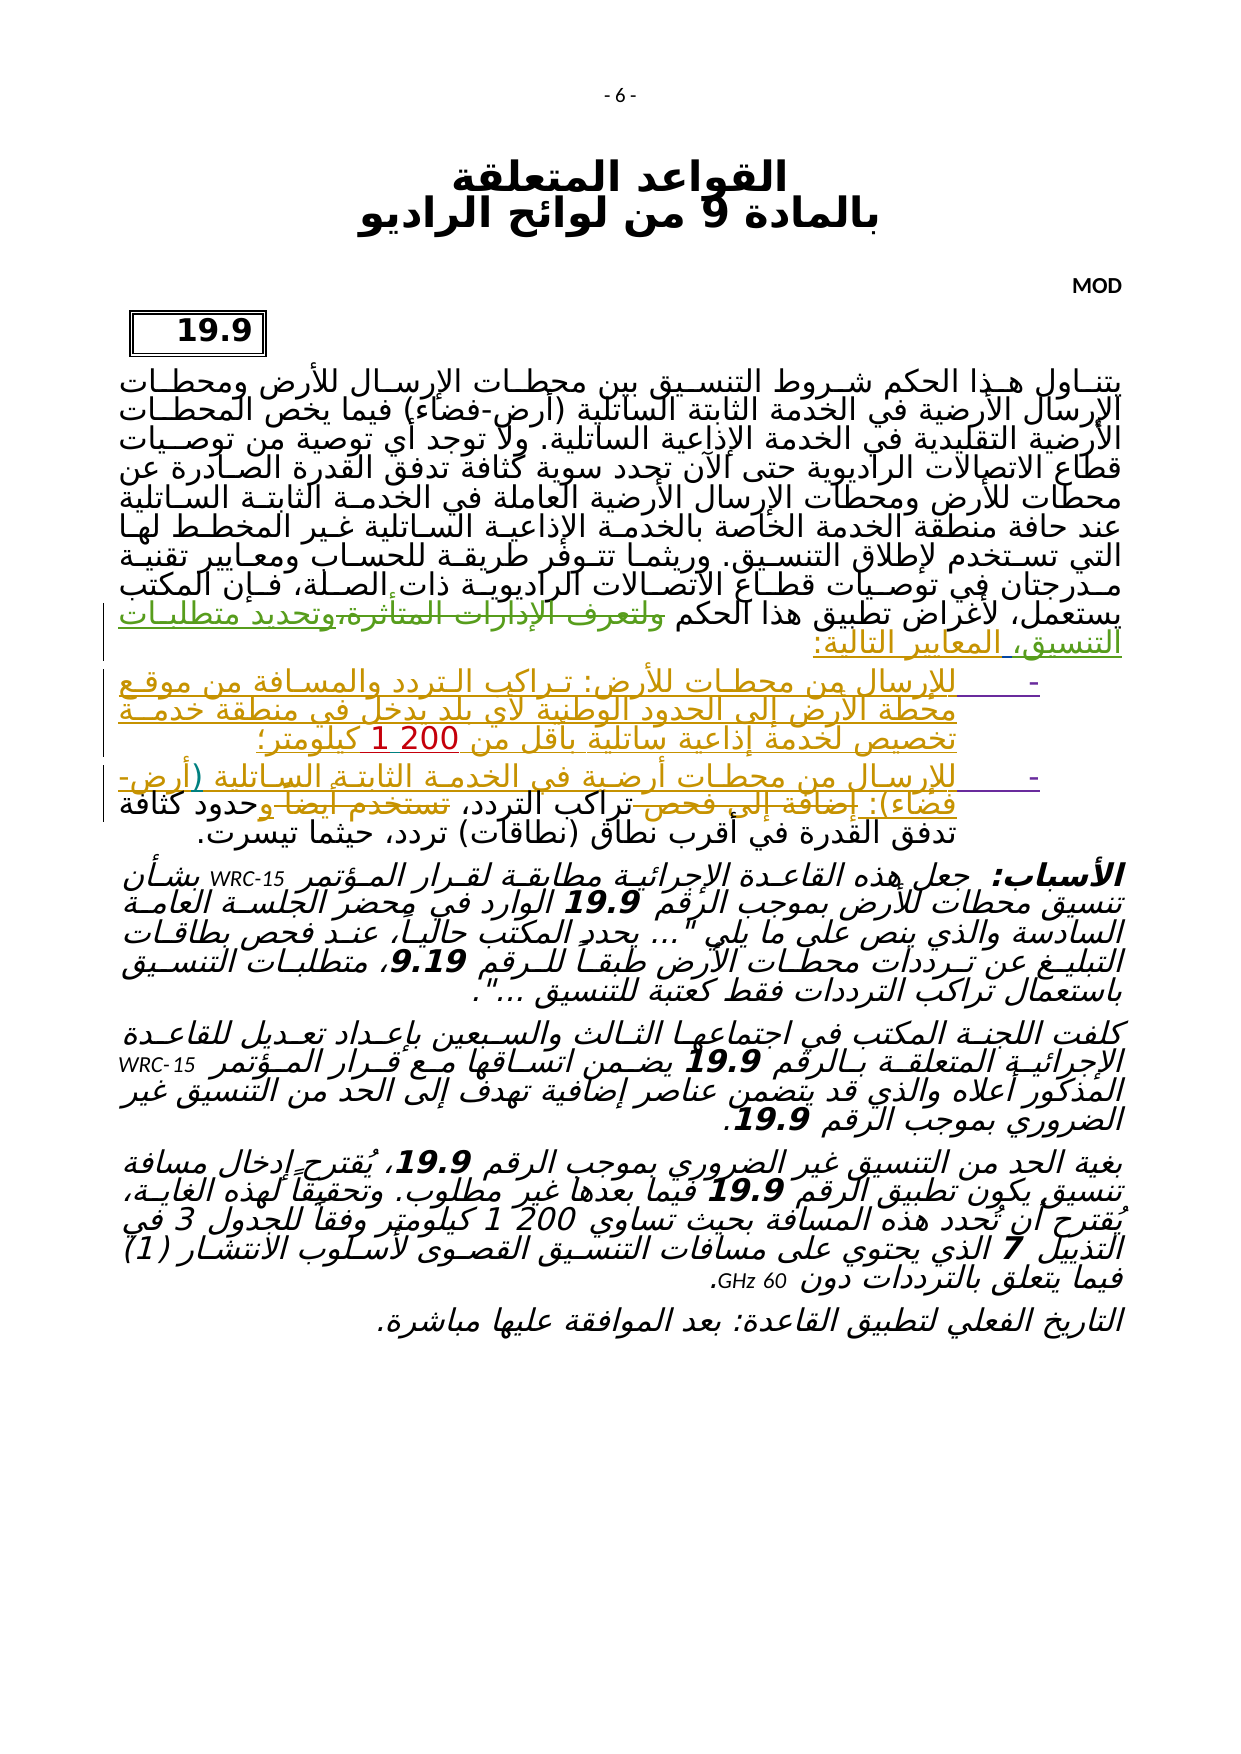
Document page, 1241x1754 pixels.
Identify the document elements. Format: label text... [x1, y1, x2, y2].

text كلفت اللجنة المكتب في اجتماعها الثالث والسبعين بإعداد تعديل للقاعدة الإجرائية المتعلقة بالرقم 19.9 يضمن اتساقها مع قرار المؤتمر WRC-15 المذكور أعلاه والذي قد يتضمن عناصر إضافية تهدف إلى الحد من التنسيق غير الضروري بموجب الرقم 19.9. [118, 1021, 1122, 1138]
text الأسباب: جعل هذه القاعدة الإجرائية مطابقة لقرار المؤتمر WRC-15 بشأن تنسيق محطات للأرض بموجب الرقم 19.9 الوارد في محضر الجلسة العامة السادسة والذي ينص على ما يلي "... يحدد المكتب حالياً، عند فحص بطاقات التبليغ عن ترددات محطات الأرض طبقاً للرقم 9.19، متطلبات التنسيق باستعمال تراكب الترددات فقط كعتبة للتنسيق ...". [118, 863, 1122, 1009]
text تراكب التردد، حدود كثافة تدفق القدرة في أقرب نطاق (نطاقات) تردد، حيثما تيسرت. [118, 791, 1039, 850]
text بغية الحد من التنسيق غير الضروري بموجب الرقم 19.9، يُقترح إدخال مسافة تنسيق يكون تطبيق الرقم 19.9 فيما بعدها غير مطلوب. وتحقيقاً لهذه الغاية، يُقترح أن تُحدد هذه المسافة بحيث تساوي 1 200 كيلومتر وفقاً للجدول 3 في التذييل 7 الذي يحتوي على مسافات التنسيق القصوى لأسلوب الانتشار (1) فيما يتعلق بالترددات دون GHz 60. [118, 1150, 1122, 1296]
text التاريخ الفعلي لتطبيق القاعدة: بعد الموافقة عليها مباشرة. [509, 1308, 662, 1337]
text MOD [118, 275, 1122, 298]
text التاريخ الفعلي لتطبيق القاعدة: بعد الموافقة عليها مباشرة. [625, 1308, 901, 1337]
text التاريخ الفعلي لتطبيق القاعدة: بعد الموافقة عليها مباشرة. [118, 1308, 502, 1337]
table_header 19.9 [134, 315, 262, 352]
text تراكب التردد، حدود كثافة تدفق القدرة في أقرب نطاق (نطاقات) تردد، حيثما تيسرت. [197, 765, 863, 790]
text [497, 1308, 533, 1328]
text يتناول هذا الحكم شروط التنسيق بين محطات الإرسال للأرض ومحطات الإرسال الأرضية في الخدمة الثابتة الساتلية (أرض-فضاء) فيما يخص المحطات الأرضية التقليدية في الخدمة الإذاعية الساتلية. ولا توجد أي توصية من توصيات قطاع الاتصالات الراديوية حتى الآن تحدد سوية كثافة تدفق القدرة الصادرة عن محطات للأرض ومحطات الإرسال الأرضية العاملة في الخدمة الثابتة الساتلية عند حافة منطقة الخدمة الخاصة بالخدمة الإذاعية الساتلية غير المخطط لها التي تستخدم لإطلاق التنسيق. وريثما تتوفر طريقة للحساب ومعايير تقنية مدرجتان في توصيات قطاع الاتصالات الراديوية ذات الصلة، فإن المكتب يستعمل، لأغراض تطبيق هذا الحكم [118, 369, 1122, 661]
text التاريخ الفعلي لتطبيق القاعدة: بعد الموافقة عليها مباشرة. [861, 1308, 1122, 1337]
title القواعد المتعلقة بالمادة 9 من لوائح الراديو [118, 160, 1122, 238]
